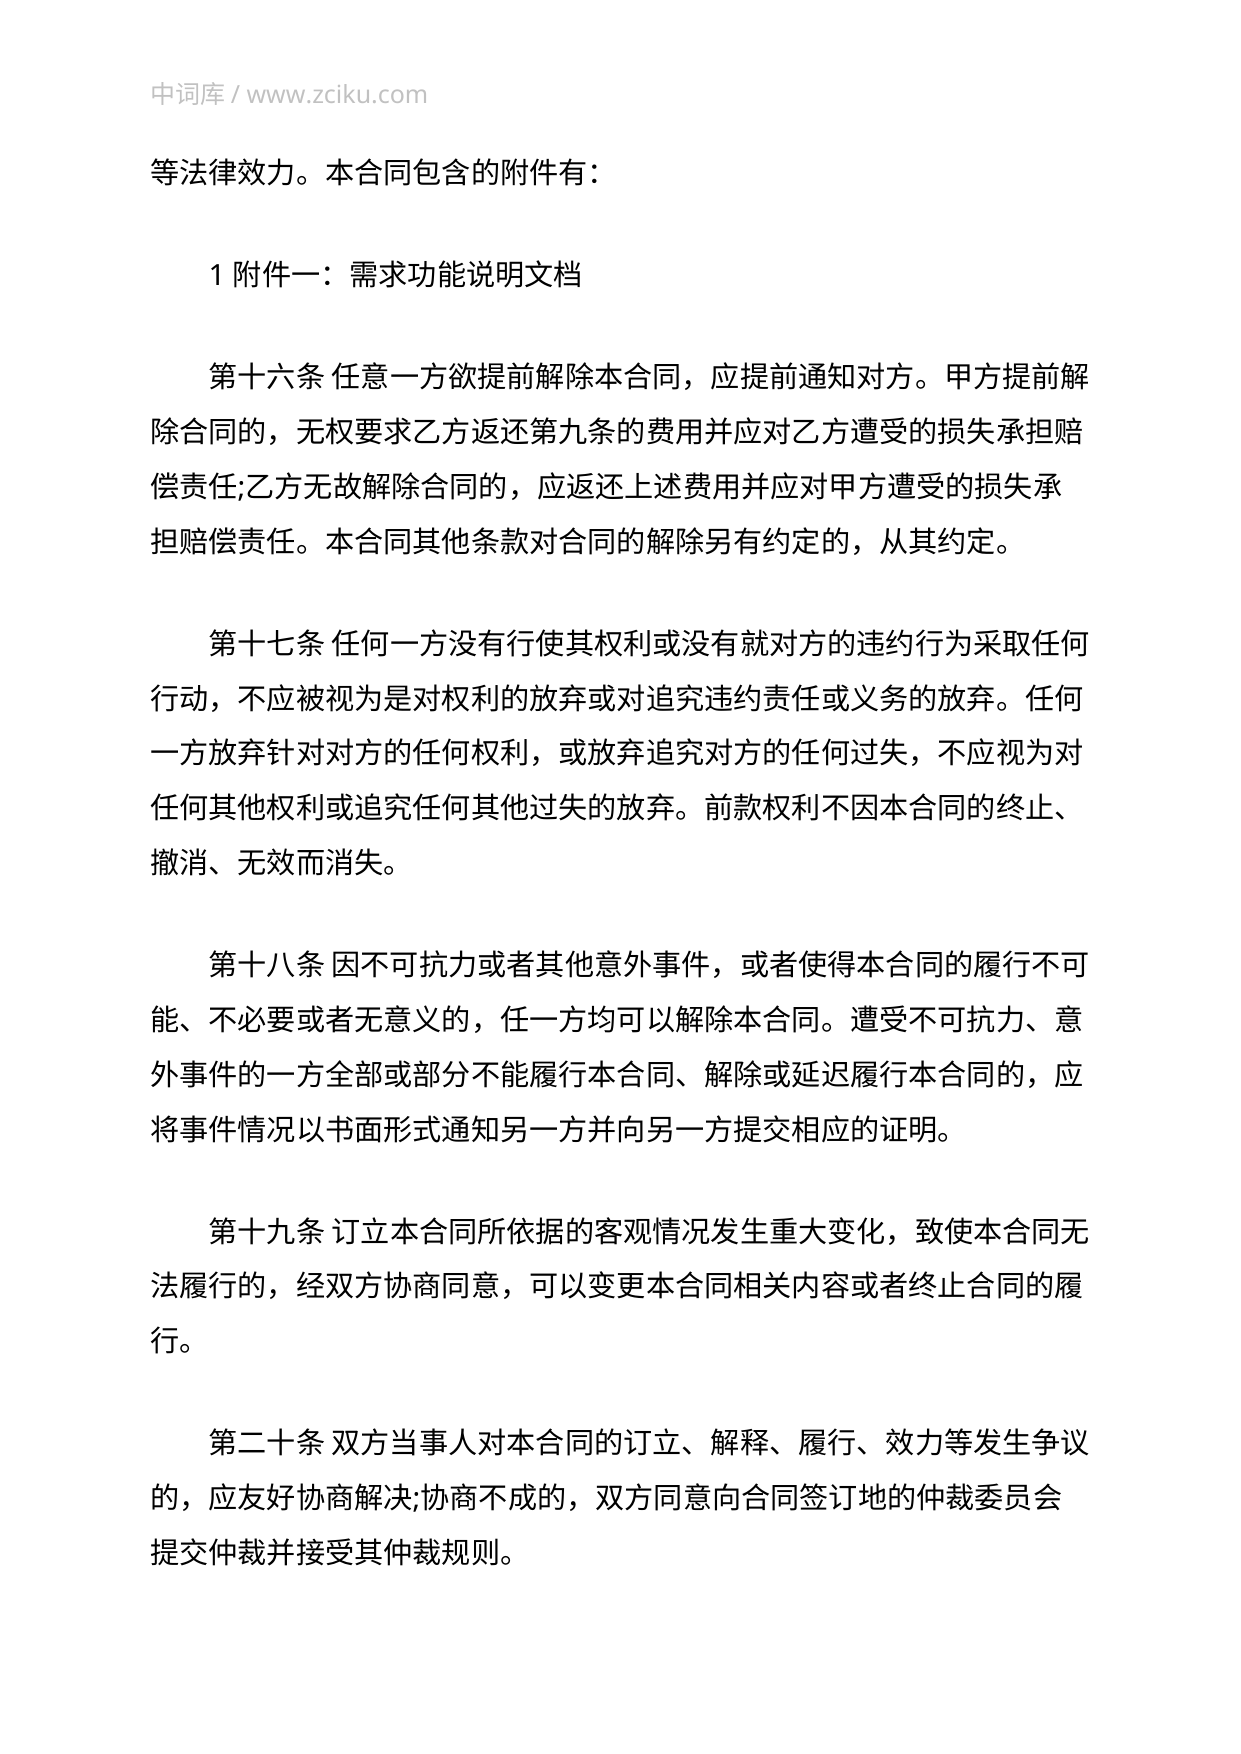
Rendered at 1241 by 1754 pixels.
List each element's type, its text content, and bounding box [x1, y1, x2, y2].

text 第十九条 订立本合同所依据的客观情况发生重大变化，致使本合同无法履行的，经双方协商同意，可以变更本合同相关内容或者终止合同的履行。 [150, 1208, 1090, 1360]
text 第二十条 双方当事人对本合同的订立、解释、履行、效力等发生争议的，应友好协商解决;协商不成的，双方同意向合同签订地的仲裁委员会提交仲裁并接受其仲裁规则。 [150, 1420, 1090, 1572]
text 1 附件一：需求功能说明文档 [150, 252, 1090, 294]
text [150, 150, 1090, 192]
text 第十七条 任何一方没有行使其权利或没有就对方的违约行为采取任何行动，不应被视为是对权利的放弃或对追究违约责任或义务的放弃。任何一方放弃针对对方的任何权利，或放弃追究对方的任何过失，不应视为对任何其他权利或追究任何其他过失的放弃。前款权利不因本合同的终止、撤消、无效而消失。 [150, 620, 1090, 882]
text 第十八条 因不可抗力或者其他意外事件，或者使得本合同的履行不可能、不必要或者无意义的，任一方均可以解除本合同。遭受不可抗力、意外事件的一方全部或部分不能履行本合同、解除或延迟履行本合同的，应将事件情况以书面形式通知另一方并向另一方提交相应的证明。 [150, 942, 1090, 1149]
text 第十六条 任意一方欲提前解除本合同，应提前通知对方。甲方提前解除合同的，无权要求乙方返还第九条的费用并应对乙方遭受的损失承担赔偿责任;乙方无故解除合同的，应返还上述费用并应对甲方遭受的损失承担赔偿责任。本合同其他条款对合同的解除另有约定的，从其约定。 [150, 354, 1090, 561]
